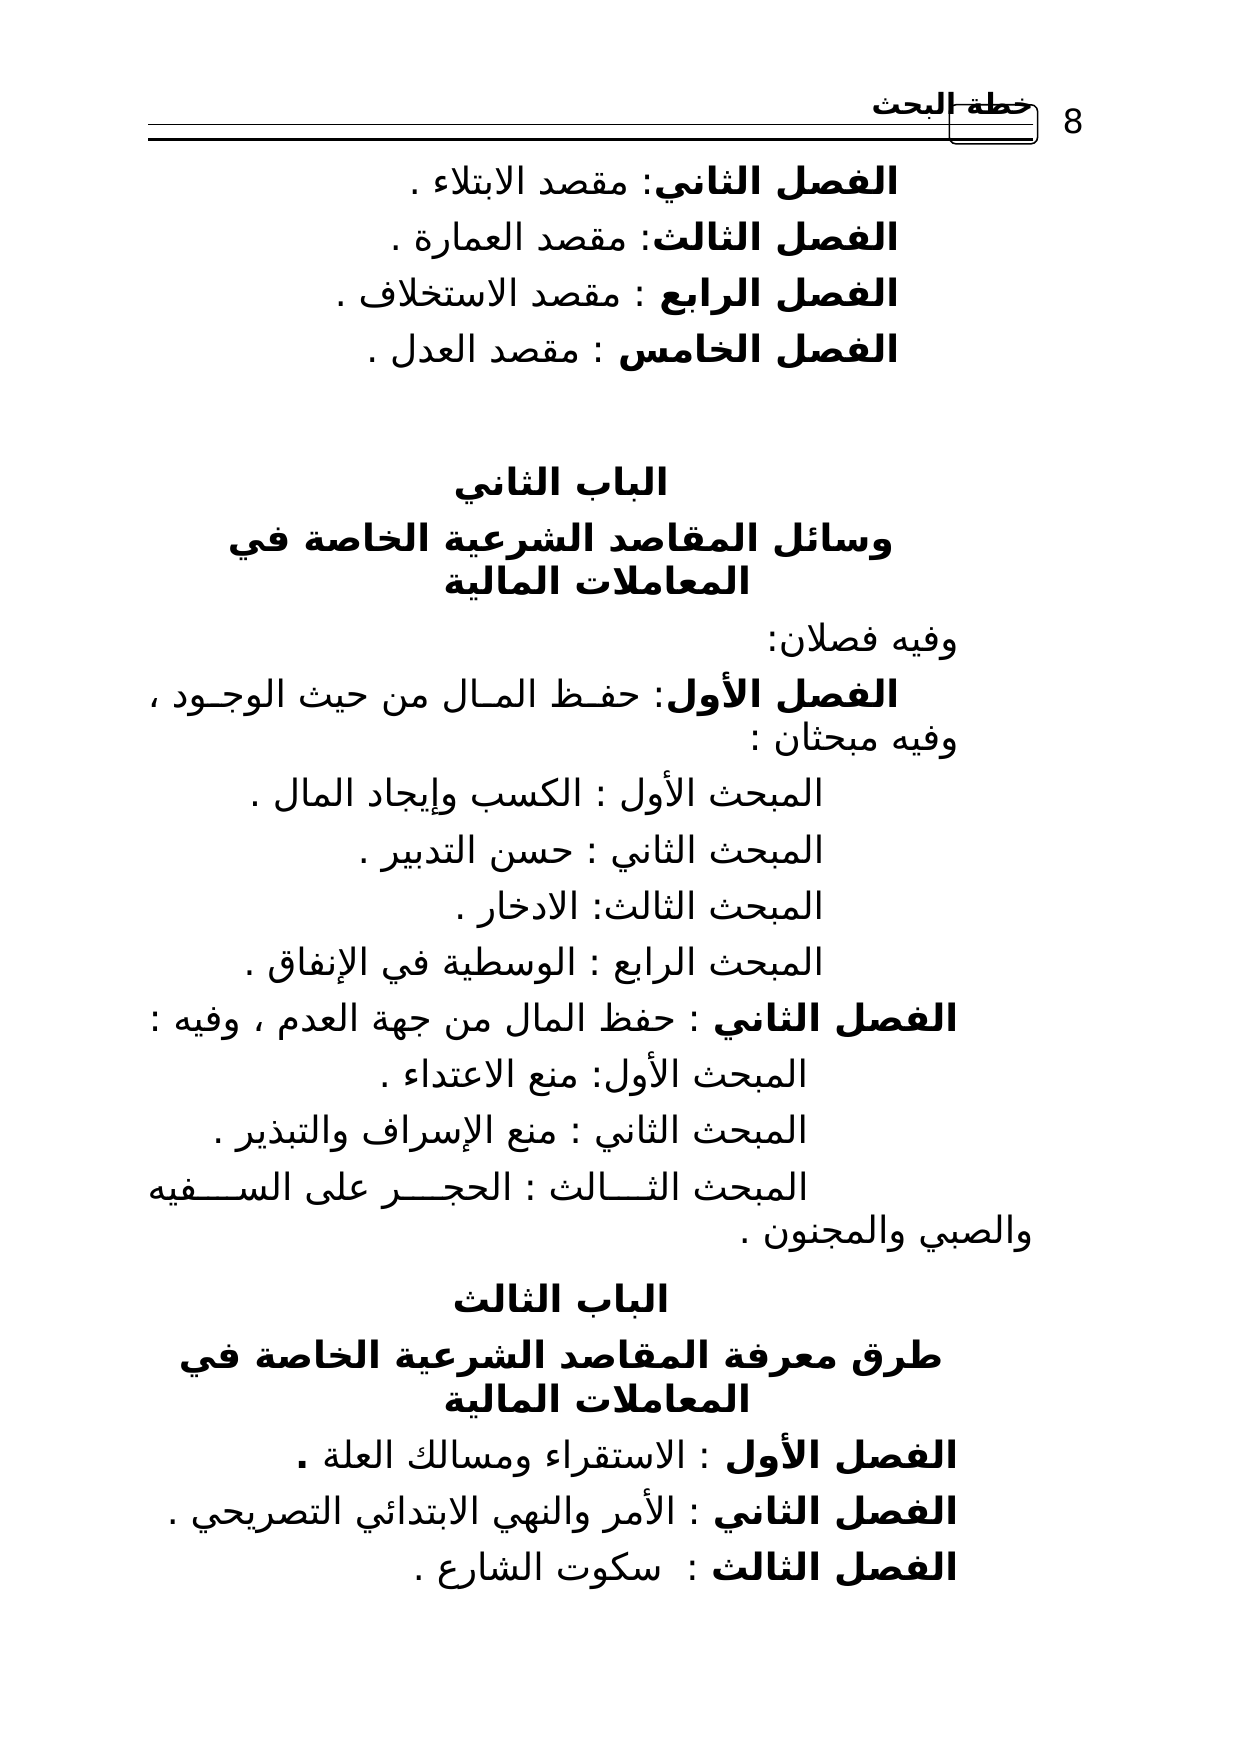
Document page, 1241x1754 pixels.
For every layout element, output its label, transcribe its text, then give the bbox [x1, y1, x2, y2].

text المبحث الأول : الكسب وإيجاد المال . [148, 772, 883, 816]
text الفصل الثاني : الأمر والنهي الابتدائي التصريحي . [148, 1489, 1033, 1533]
text الفصل الثالث : سكوت الشارع . [148, 1546, 1033, 1589]
text الفصل الثاني : حفظ المال من جهة العدم ، وفيه : [148, 997, 1033, 1040]
text وفيه فصلان: [148, 616, 1033, 660]
text الفصل الثالث: مقصد العمارة . [148, 216, 958, 259]
text الفصل الثاني: مقصد الابتلاء . [148, 159, 958, 203]
text الفصل الخامس : مقصد العدل . [148, 328, 958, 372]
text المبحث الثاني : منع الإسراف والتبذير . [148, 1109, 1033, 1153]
text المبحث الثالث: الادخار . [148, 884, 883, 928]
text الباب الثاني [148, 460, 1033, 504]
text المبحث الثاني : حسن التدبير . [148, 828, 883, 872]
text الفصل الأول : الاستقراء ومسالك العلة . [148, 1433, 1033, 1477]
text المبحث الأول: منع الاعتداء . [148, 1053, 1033, 1096]
text الباب الثالث [148, 1277, 1033, 1321]
text المبحث الثالث : الحجر على السفيه والصبي والمجنون . [148, 1165, 1033, 1252]
text طرق معرفة المقاصد الشرعية الخاصة في المعاملات المالية [148, 1333, 1033, 1421]
text المبحث الرابع : الوسطية في الإنفاق . [148, 941, 883, 984]
text الفصل الأول: حفظ المال من حيث الوجود ، وفيه مبحثان : [148, 672, 958, 759]
text وسائل المقاصد الشرعية الخاصة في المعاملات المالية [148, 516, 1033, 604]
text الفصل الرابع : مقصد الاستخلاف . [148, 272, 958, 316]
